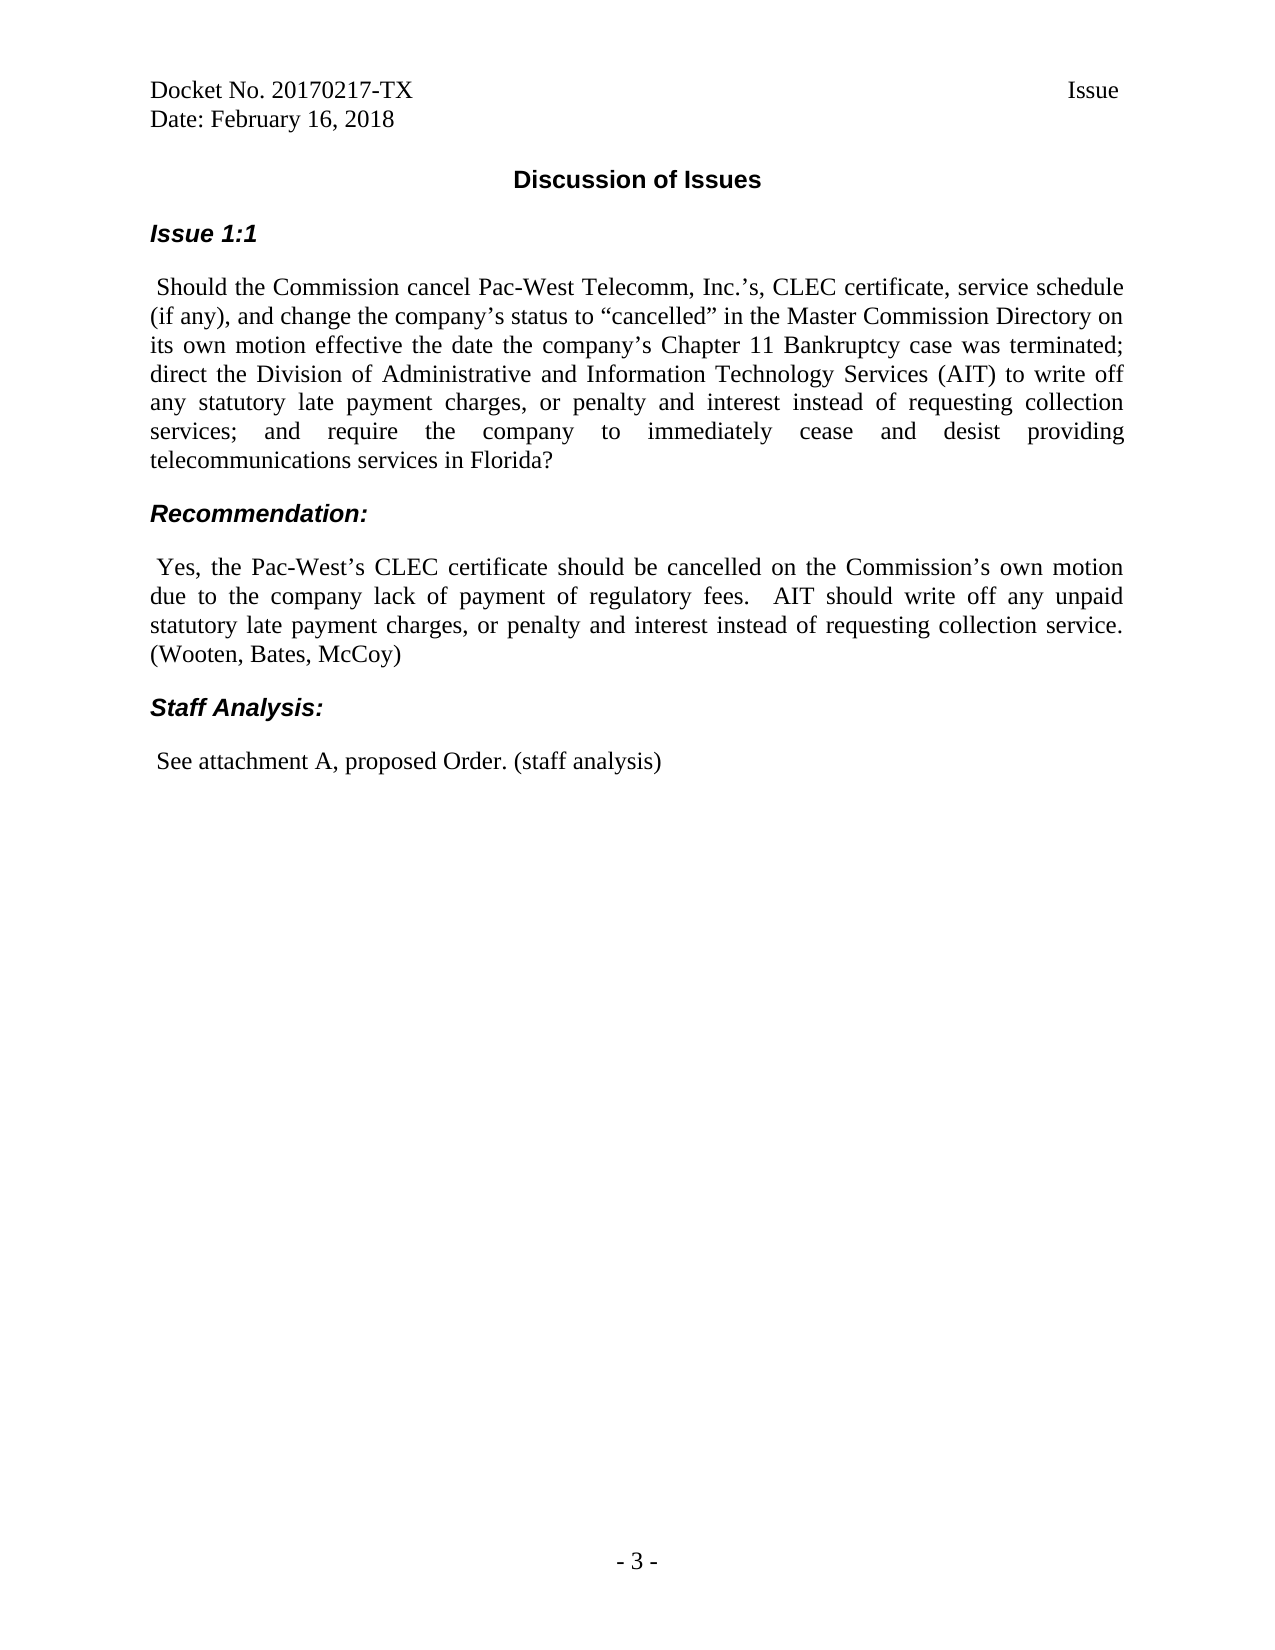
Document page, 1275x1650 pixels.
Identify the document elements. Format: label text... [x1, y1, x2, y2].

subtitle Recommendation: [150, 499, 1125, 527]
subtitle Discussion of Issues [150, 165, 1125, 194]
subtitle Issue 1: [150, 219, 1125, 247]
text See attachment A, proposed Order. (staff analysis) [150, 746, 1125, 775]
text Yes, the Pac-West’s CLEC certificate should be cancelled on the Commission’s own motion due to the company lack of payment of regulatory fees. AIT should write off any unpaid statutory late payment charges, or penalty and interest instead of requesting collection service. (Wooten, Bates, McCoy) [150, 552, 1125, 667]
subtitle Staff Analysis: [150, 692, 1125, 721]
text Should the Commission cancel Pac-West Telecomm, Inc.’s, CLEC certificate, service schedule (if any), and change the company’s status to “cancelled” in the Master Commission Directory on its own motion effective the date the company’s Chapter 11 Bankruptcy case was terminated; direct the Division of Administrative and Information Technology Services (AIT) to write off any statutory late payment charges, or penalty and interest instead of requesting collection services; and require the company to immediately cease and desist providing telecommunications services in Florida? [150, 272, 1125, 474]
